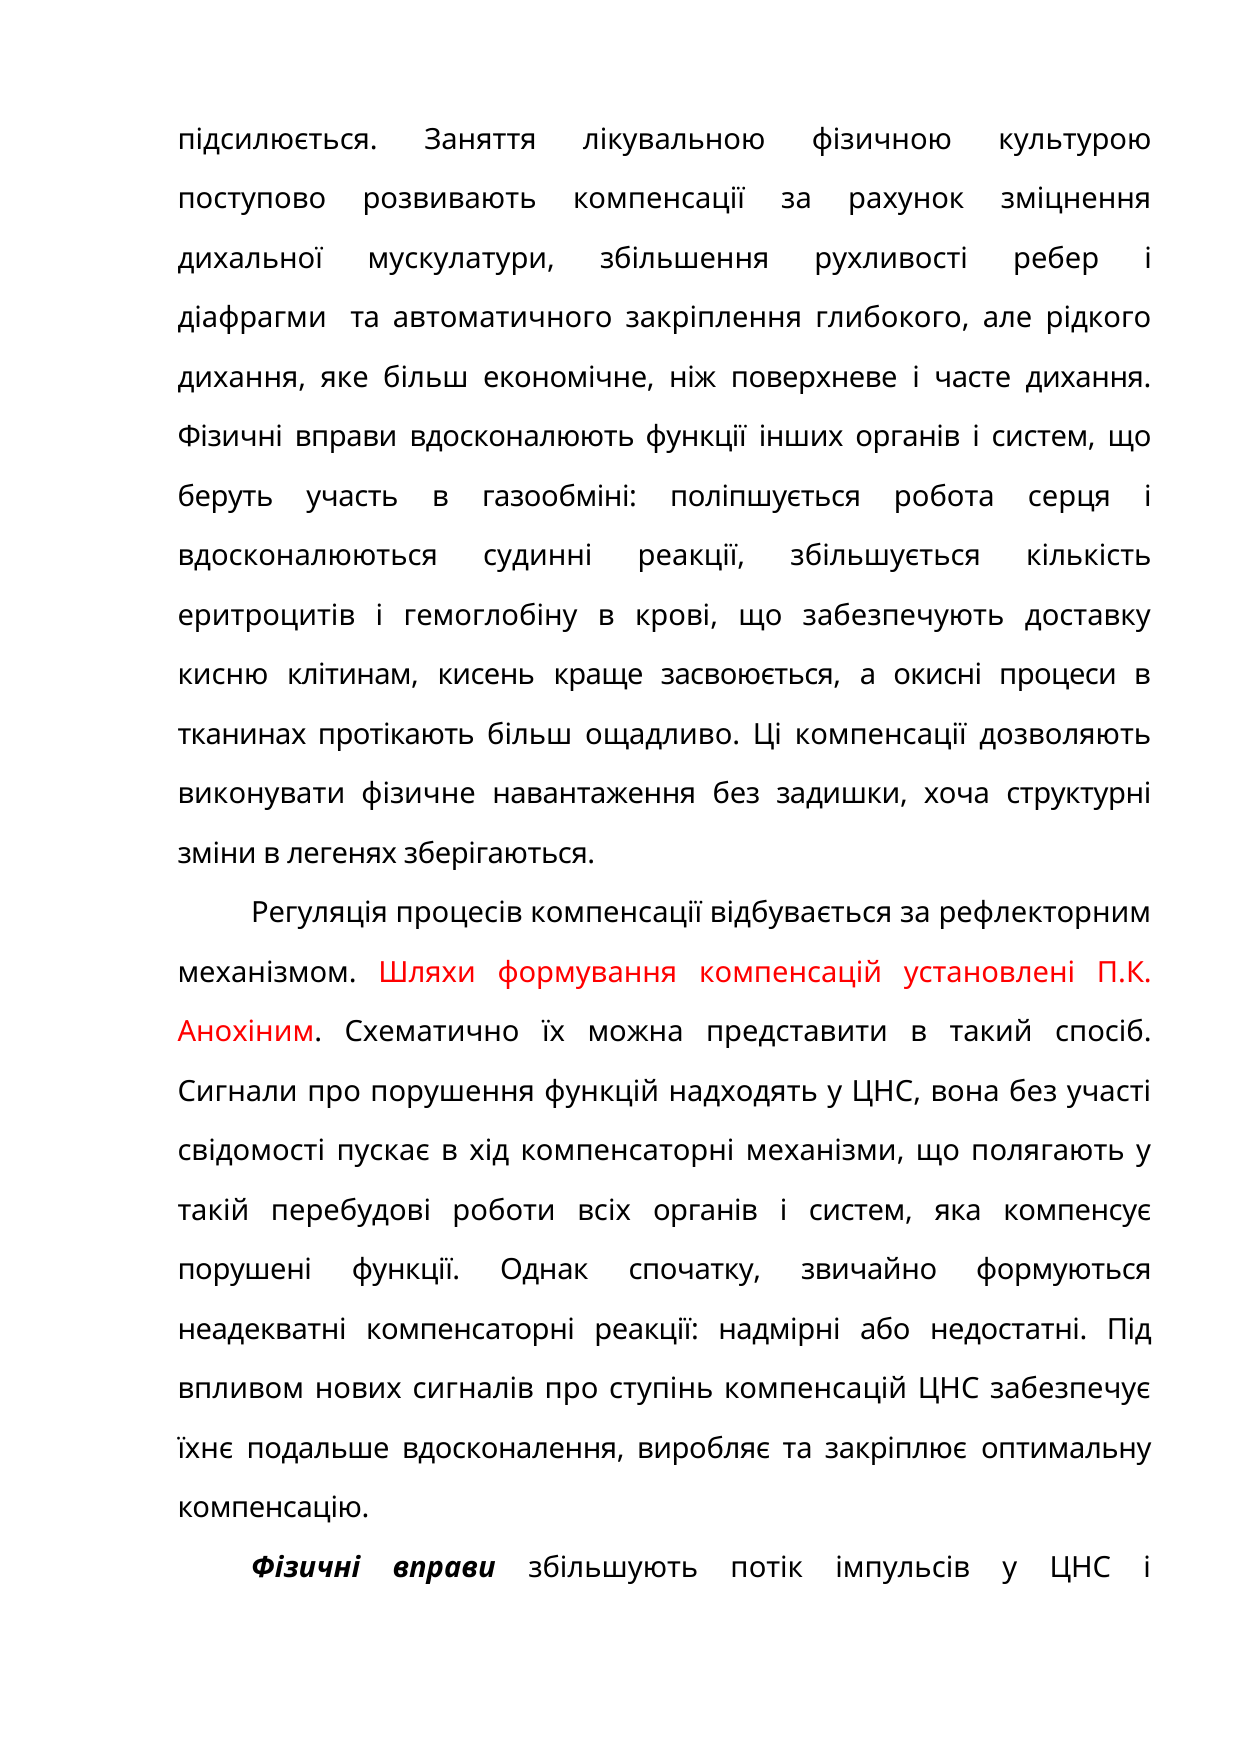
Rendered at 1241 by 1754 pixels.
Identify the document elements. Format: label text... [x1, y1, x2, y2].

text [177, 118, 1152, 872]
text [177, 1546, 1152, 1586]
text Регуляція процесів компенсації відбувається за рефлекторним механізмом. Шляхи формування компенсацій установлені П.К. Анохіним. Схематично їх можна представити в такий спосіб. Сигнали про порушення функцій надходять у ЦHC, вона без участі свідомості пускає в хід компенсаторні механізми, що полягають у такій перебудові роботи всіх органів і систем, яка компенсує порушені функції. Однак спочатку, звичайно формуються неадекватні компенсаторні реакції: надмірні або недостатні. Під впливом нових сигналів про ступінь компенсацій ЦНС забезпечує їхнє подальше вдосконалення, виробляє та закріплює оптимальну компенсацію. [177, 892, 1152, 1526]
